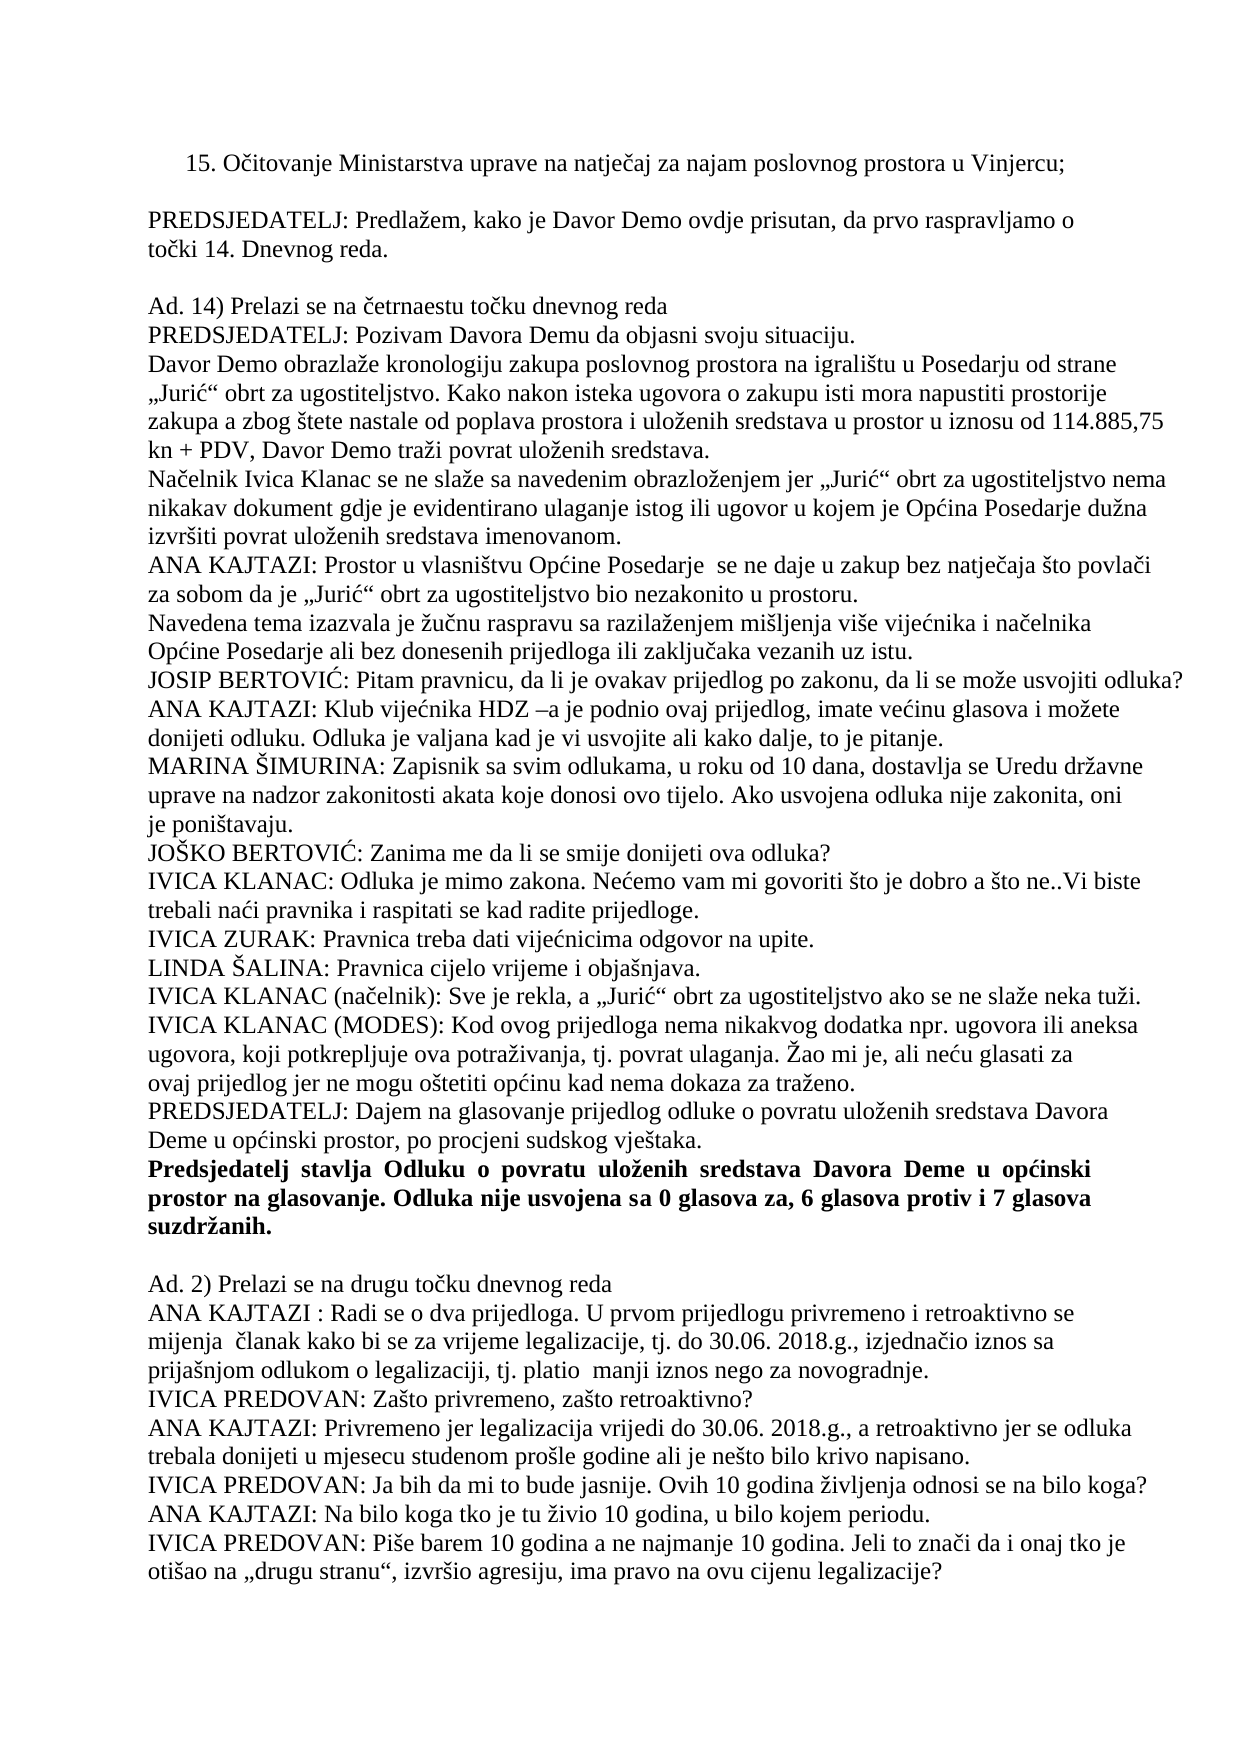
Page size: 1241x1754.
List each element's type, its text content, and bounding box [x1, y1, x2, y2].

text „Jurić“ obrt za ugostiteljstvo. Kako nakon isteka ugovora o zakupu isti mora napustiti prostorije [148, 378, 1226, 406]
text PREDSJEDATELJ: Pozivam Davora Demu da objasni svoju situaciju. [148, 320, 1226, 349]
text otišao na „drugu stranu“, izvršio agresiju, ima pravo na ovu cijenu legalizacije? [148, 1556, 1226, 1585]
text IVICA PREDOVAN: Zašto privremeno, zašto retroaktivno? [148, 1384, 1226, 1413]
text trebala donijeti u mjesecu studenom prošle godine ali je nešto bilo krivo napisano. [148, 1441, 1226, 1470]
text Navedena tema izazvala je žučnu raspravu sa razilaženjem mišljenja više vijećnika i načelnika [148, 608, 1226, 636]
text Načelnik Ivica Klanac se ne slaže sa navedenim obrazloženjem jer „Jurić“ obrt za ugostiteljstvo nema [148, 464, 1226, 493]
list Očitovanje Ministarstva uprave na natječaj za najam poslovnog prostora u Vinjercu; [185, 148, 1226, 176]
text ugovora, koji potkrepljuje ova potraživanja, tj. povrat ulaganja. Žao mi je, ali neću glasati za [148, 1039, 1226, 1068]
text ANA KAJTAZI: Privremeno jer legalizacija vrijedi do 30.06. 2018.g., a retroaktivno jer se odluka [148, 1413, 1226, 1441]
text IVICA PREDOVAN: Piše barem 10 godina a ne najmanje 10 godina. Jeli to znači da i onaj tko je [148, 1528, 1226, 1556]
text trebali naći pravnika i raspitati se kad radite prijedloge. [148, 895, 1226, 924]
text Predsjedatelj stavlja Odluku o povratu uloženih sredstava Davora Deme u općinski prostor na glasovanje. Odluka nije usvojena sa 0 glasova za, 6 glasova protiv i 7 glasova suzdržanih. [148, 1154, 1093, 1240]
text JOŠKO BERTOVIĆ: Zanima me da li se smije donijeti ova odluka? [148, 838, 1226, 866]
text Općine Posedarje ali bez donesenih prijedloga ili zaključaka vezanih uz istu. [148, 636, 1226, 665]
text donijeti odluku. Odluka je valjana kad je vi usvojite ali kako dalje, to je pitanje. [148, 723, 1226, 751]
text zakupa a zbog štete nastale od poplava prostora i uloženih sredstava u prostor u iznosu od 114.885,75 [148, 406, 1226, 435]
text nikakav dokument gdje je evidentirano ulaganje istog ili ugovor u kojem je Općina Posedarje dužna [148, 493, 1226, 521]
text PREDSJEDATELJ: Dajem na glasovanje prijedlog odluke o povratu uloženih sredstava Davora [148, 1096, 1226, 1125]
text IVICA KLANAC (načelnik): Sve je rekla, a „Jurić“ obrt za ugostiteljstvo ako se ne slaže neka tuži. [148, 981, 1226, 1010]
text ANA KAJTAZI: Prostor u vlasništvu Općine Posedarje se ne daje u zakup bez natječaja što povlači [148, 550, 1226, 579]
text mijenja članak kako bi se za vrijeme legalizacije, tj. do 30.06. 2018.g., izjednačio iznos sa [148, 1326, 1226, 1355]
text Davor Demo obrazlaže kronologiju zakupa poslovnog prostora na igralištu u Posedarju od strane [148, 349, 1226, 378]
text IVICA PREDOVAN: Ja bih da mi to bude jasnije. Ovih 10 godina življenja odnosi se na bilo koga? [148, 1470, 1226, 1499]
text IVICA KLANAC: Odluka je mimo zakona. Nećemo vam mi govoriti što je dobro a što ne..Vi biste [148, 866, 1226, 895]
text ovaj prijedlog jer ne mogu oštetiti općinu kad nema dokaza za traženo. [148, 1068, 1226, 1096]
text Deme u općinski prostor, po procjeni sudskog vještaka. [148, 1125, 1226, 1154]
text IVICA ZURAK: Pravnica treba dati vijećnicima odgovor na upite. [148, 924, 1226, 953]
text JOSIP BERTOVIĆ: Pitam pravnicu, da li je ovakav prijedlog po zakonu, da li se može usvojiti odluka? [148, 665, 1226, 694]
text Ad. 2) Prelazi se na drugu točku dnevnog reda [148, 1269, 1226, 1298]
text MARINA ŠIMURINA: Zapisnik sa svim odlukama, u roku od 10 dana, dostavlja se Uredu državne [148, 751, 1226, 780]
text za sobom da je „Jurić“ obrt za ugostiteljstvo bio nezakonito u prostoru. [148, 579, 1226, 608]
text LINDA ŠALINA: Pravnica cijelo vrijeme i objašnjava. [148, 953, 1226, 981]
text uprave na nadzor zakonitosti akata koje donosi ovo tijelo. Ako usvojena odluka nije zakonita, oni [148, 780, 1226, 809]
text Ad. 14) Prelazi se na četrnaestu točku dnevnog reda [148, 291, 1226, 320]
text kn + PDV, Davor Demo traži povrat uloženih sredstava. [148, 435, 1226, 464]
text prijašnjom odlukom o legalizaciji, tj. platio manji iznos nego za novogradnje. [148, 1355, 1226, 1384]
text izvršiti povrat uloženih sredstava imenovanom. [148, 521, 1226, 550]
text PREDSJEDATELJ: Predlažem, kako je Davor Demo ovdje prisutan, da prvo raspravljamo o [148, 205, 1226, 234]
text ANA KAJTAZI: Na bilo koga tko je tu živio 10 godina, u bilo kojem periodu. [148, 1499, 1226, 1528]
text točki 14. Dnevnog reda. [148, 234, 1226, 263]
text ANA KAJTAZI: Klub vijećnika HDZ –a je podnio ovaj prijedlog, imate većinu glasova i možete [148, 694, 1226, 723]
text IVICA KLANAC (MODES): Kod ovog prijedloga nema nikakvog dodatka npr. ugovora ili aneksa [148, 1010, 1226, 1039]
text je poništavaju. [148, 809, 1226, 838]
text ANA KAJTAZI : Radi se o dva prijedloga. U prvom prijedlogu privremeno i retroaktivno se [148, 1298, 1226, 1326]
